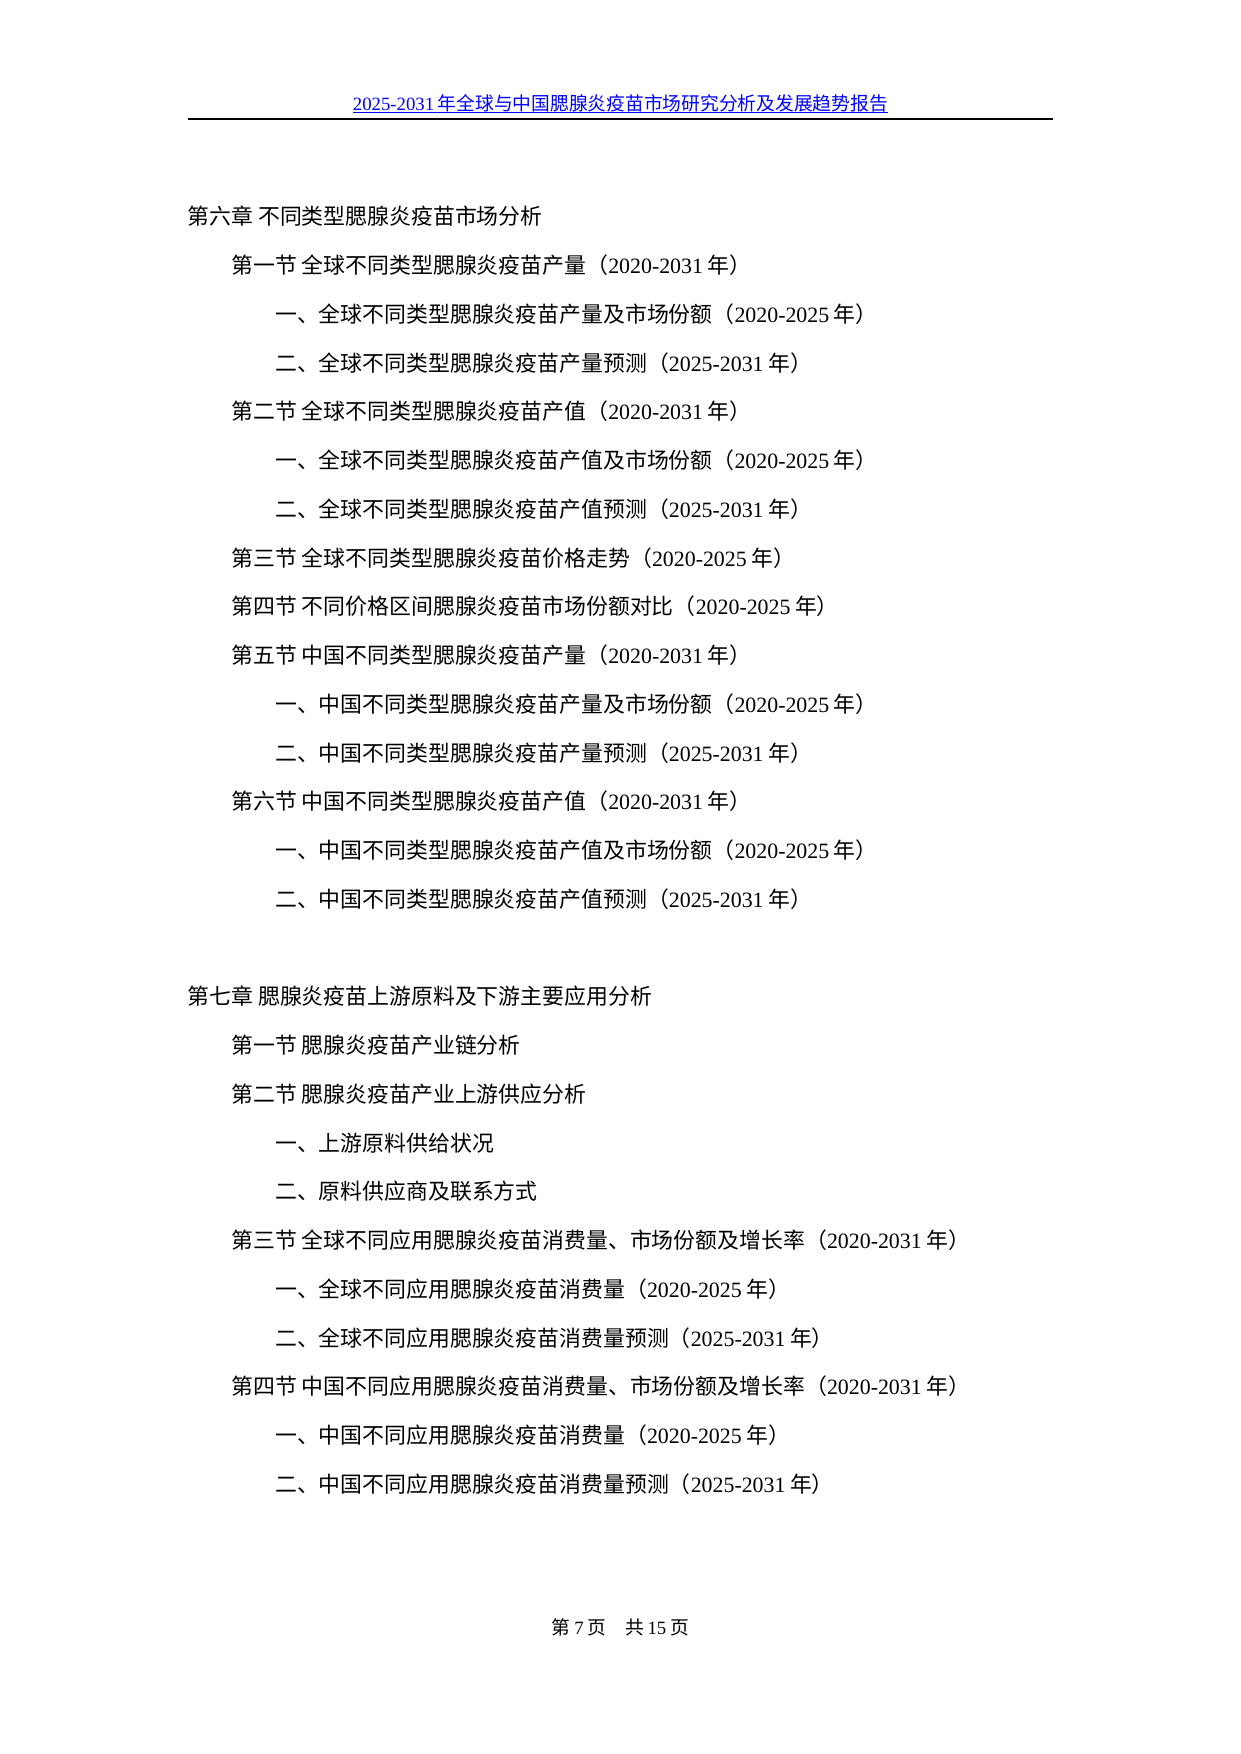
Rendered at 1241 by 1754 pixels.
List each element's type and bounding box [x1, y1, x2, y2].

text [187, 150, 1053, 1499]
